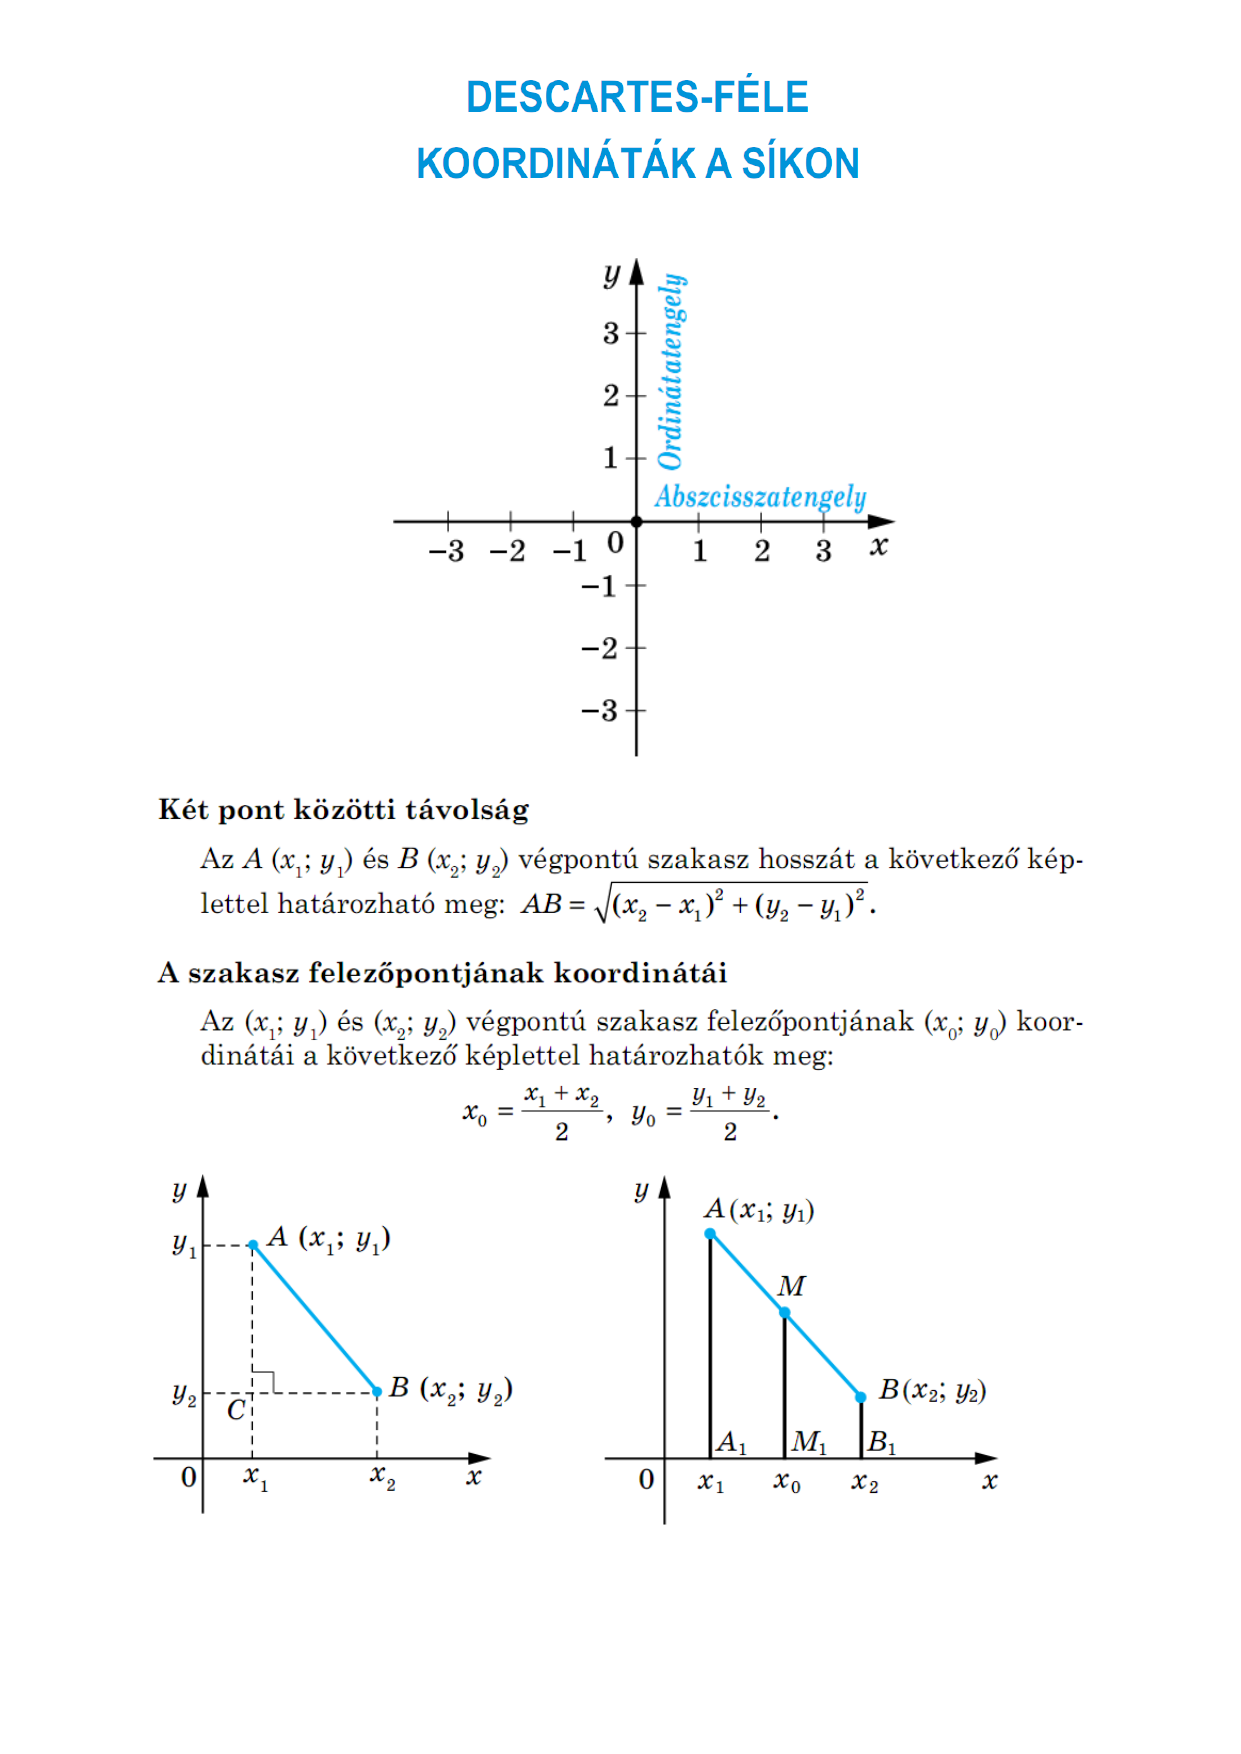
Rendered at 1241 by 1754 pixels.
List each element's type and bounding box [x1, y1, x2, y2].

picture [147, 787, 1093, 1150]
picture [147, 1174, 1004, 1530]
picture [410, 137, 860, 181]
picture [607, 99, 619, 113]
picture [607, 86, 618, 93]
picture [460, 73, 810, 113]
picture [583, 91, 588, 99]
picture [474, 86, 485, 106]
picture [578, 105, 592, 113]
picture [370, 258, 899, 763]
